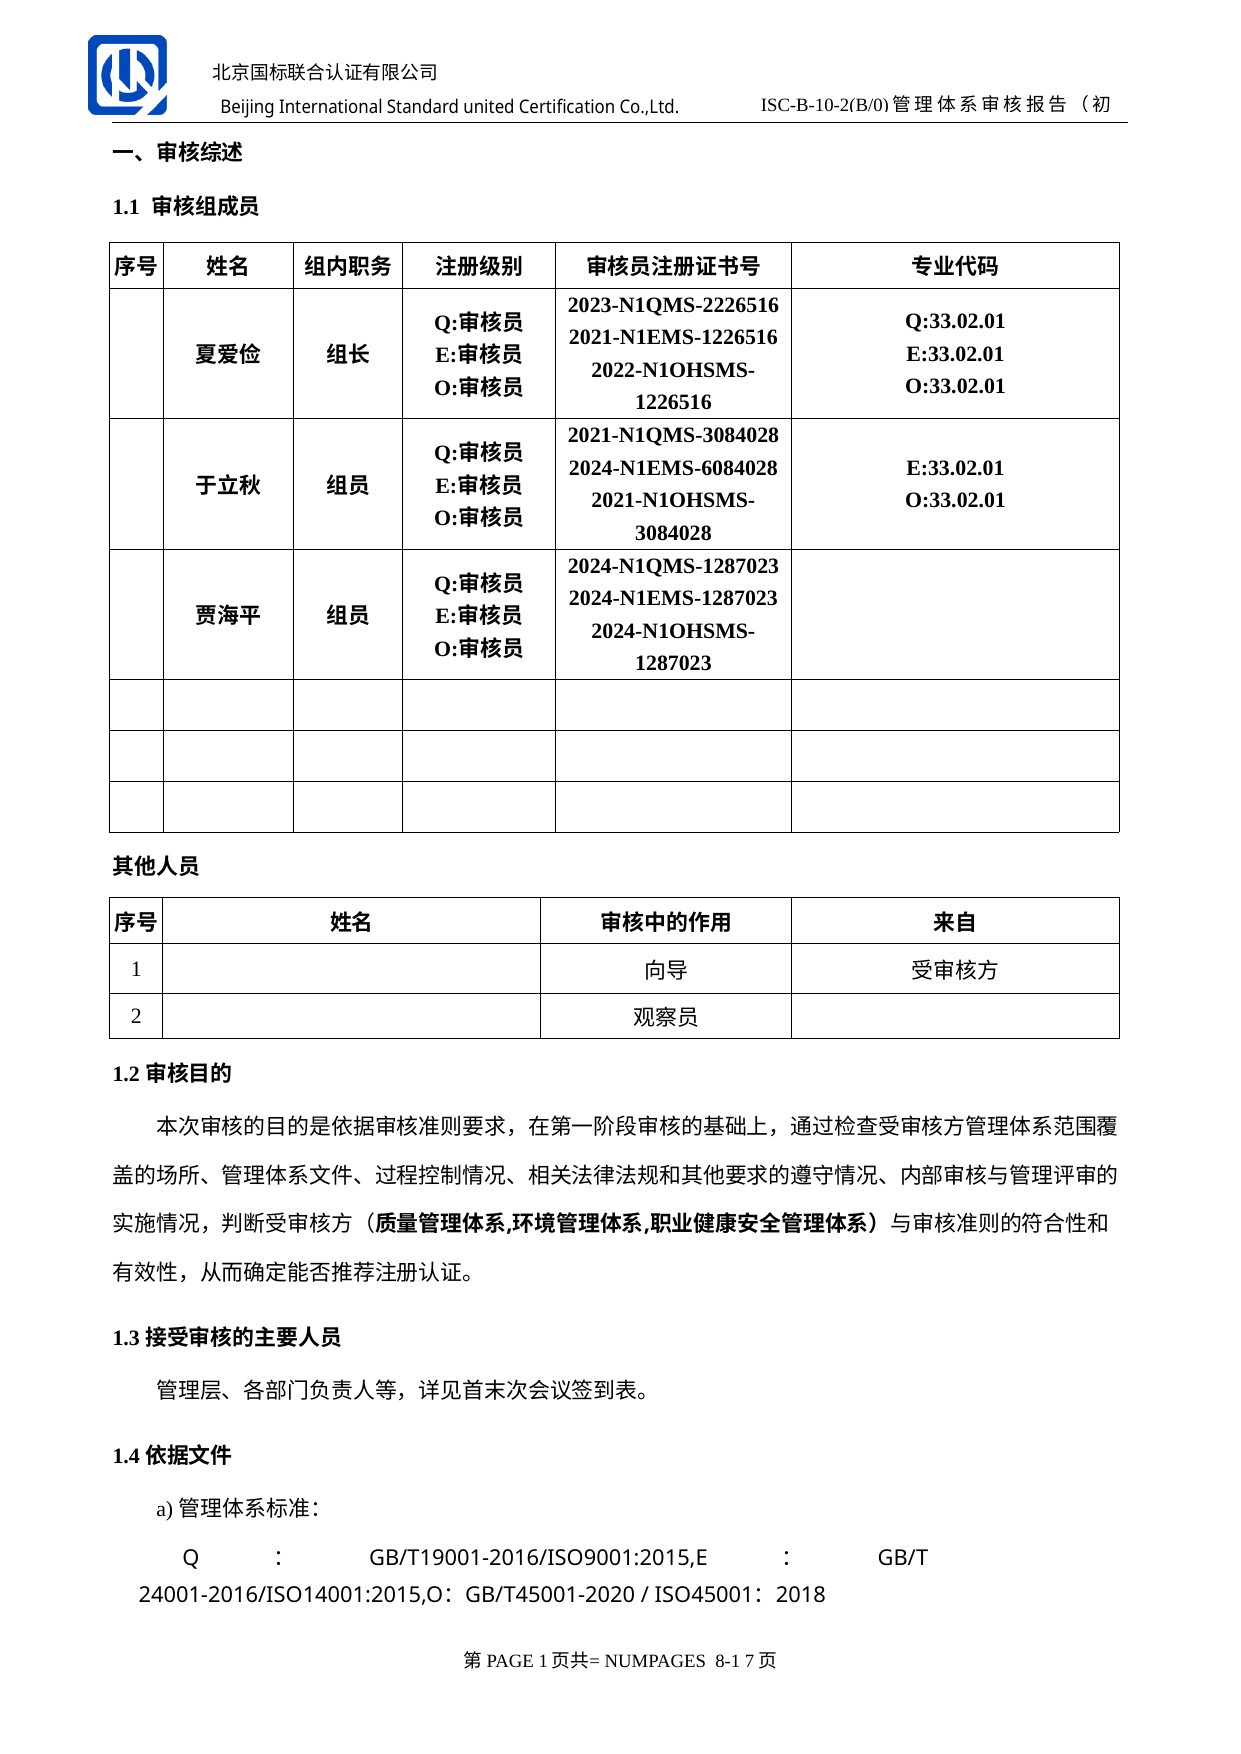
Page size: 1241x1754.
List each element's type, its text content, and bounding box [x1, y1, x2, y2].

table_cell [110, 680, 163, 730]
table_cell [792, 680, 1119, 730]
table_cell [556, 731, 791, 781]
text 其他人员 [112, 848, 1128, 881]
text 1.4 依据文件 [112, 1437, 1128, 1470]
table_header 组内职务 [294, 243, 402, 288]
table_cell [403, 782, 555, 832]
table_cell 2023-N1QMS-2226516 2021-N1EMS-1226516 2022-N1OHSMS-1226516 [556, 289, 791, 418]
table_cell E:33.02.01 O:33.02.01 [792, 419, 1119, 549]
table_cell 2 [110, 994, 162, 1038]
table_cell [294, 680, 402, 730]
table_cell [110, 419, 163, 549]
text 管理层、各部门负责人等，详见首末次会议签到表。 [112, 1373, 1128, 1405]
table_cell [556, 782, 791, 832]
table_cell [792, 994, 1119, 1038]
text 本次审核的目的是依据审核准则要求，在第一阶段审核的基础上，通过检查受审核方管理体系范围覆盖的场所、管理体系文件、过程控制情况、相关法律法规和其他要求的遵守情况、内部审核与管理评审的实施情况，判断受审核方（质量管理体系,环境管理体系,职业健康安全管理体系）与审核准则的符合性和有效性，从而确定能否推荐注册认证。 [112, 1108, 1128, 1287]
table_cell [792, 782, 1119, 832]
table_cell 2024-N1QMS-1287023 2024-N1EMS-1287023 2024-N1OHSMS-1287023 [556, 550, 791, 679]
table_cell [294, 731, 402, 781]
table_header 姓名 [163, 898, 540, 943]
table_header 序号 [110, 898, 162, 943]
table_cell [110, 782, 163, 832]
table_cell [164, 680, 293, 730]
table_header 序号 [110, 243, 163, 288]
table_cell Q:审核员 E:审核员 O:审核员 [403, 289, 555, 418]
table_header 注册级别 [403, 243, 555, 288]
text 一、审核综述 [112, 135, 1128, 167]
table_header 姓名 [164, 243, 293, 288]
table_cell 向导 [541, 944, 791, 993]
table_cell 1 [110, 944, 162, 993]
table_cell [556, 680, 791, 730]
table_cell [403, 680, 555, 730]
table_cell [110, 731, 163, 781]
text a) 管理体系标准： [112, 1491, 1128, 1523]
list 审核组成员 [112, 188, 1128, 221]
table_cell [163, 944, 540, 993]
table_cell Q:审核员 E:审核员 O:审核员 [403, 419, 555, 549]
table_cell 贾海平 [164, 550, 293, 679]
table_cell 观察员 [541, 994, 791, 1038]
table_cell [164, 782, 293, 832]
table_header 来自 [792, 898, 1119, 943]
text 1.2 审核目的 [112, 1055, 1128, 1088]
table_cell [792, 550, 1119, 679]
table_header Q：GB/T19001-2016/ISO9001:2015,E：GB/T 24001-2016/ISO14001:2015,O：GB/T45001-2020 / ISO45001：2018 [127, 1539, 939, 1613]
table_cell [294, 782, 402, 832]
table_cell Q:审核员 E:审核员 O:审核员 [403, 550, 555, 679]
table_cell [110, 289, 163, 418]
table_cell 组长 [294, 289, 402, 418]
table_cell 夏爱俭 [164, 289, 293, 418]
table_header 审核中的作用 [541, 898, 791, 943]
table_cell [403, 731, 555, 781]
table_cell 受审核方 [792, 944, 1119, 993]
table_header 专业代码 [792, 243, 1119, 288]
table_cell [163, 994, 540, 1038]
table_cell 于立秋 [164, 419, 293, 549]
table_cell 组员 [294, 550, 402, 679]
table_cell Q:33.02.01 E:33.02.01 O:33.02.01 [792, 289, 1119, 418]
table_cell 2021-N1QMS-3084028 2024-N1EMS-6084028 2021-N1OHSMS-3084028 [556, 419, 791, 549]
picture [88, 35, 167, 115]
table_cell [110, 550, 163, 679]
text 1.3 接受审核的主要人员 [112, 1319, 1128, 1352]
table_cell [792, 731, 1119, 781]
table_header 审核员注册证书号 [556, 243, 791, 288]
table_cell 组员 [294, 419, 402, 549]
table_cell [164, 731, 293, 781]
